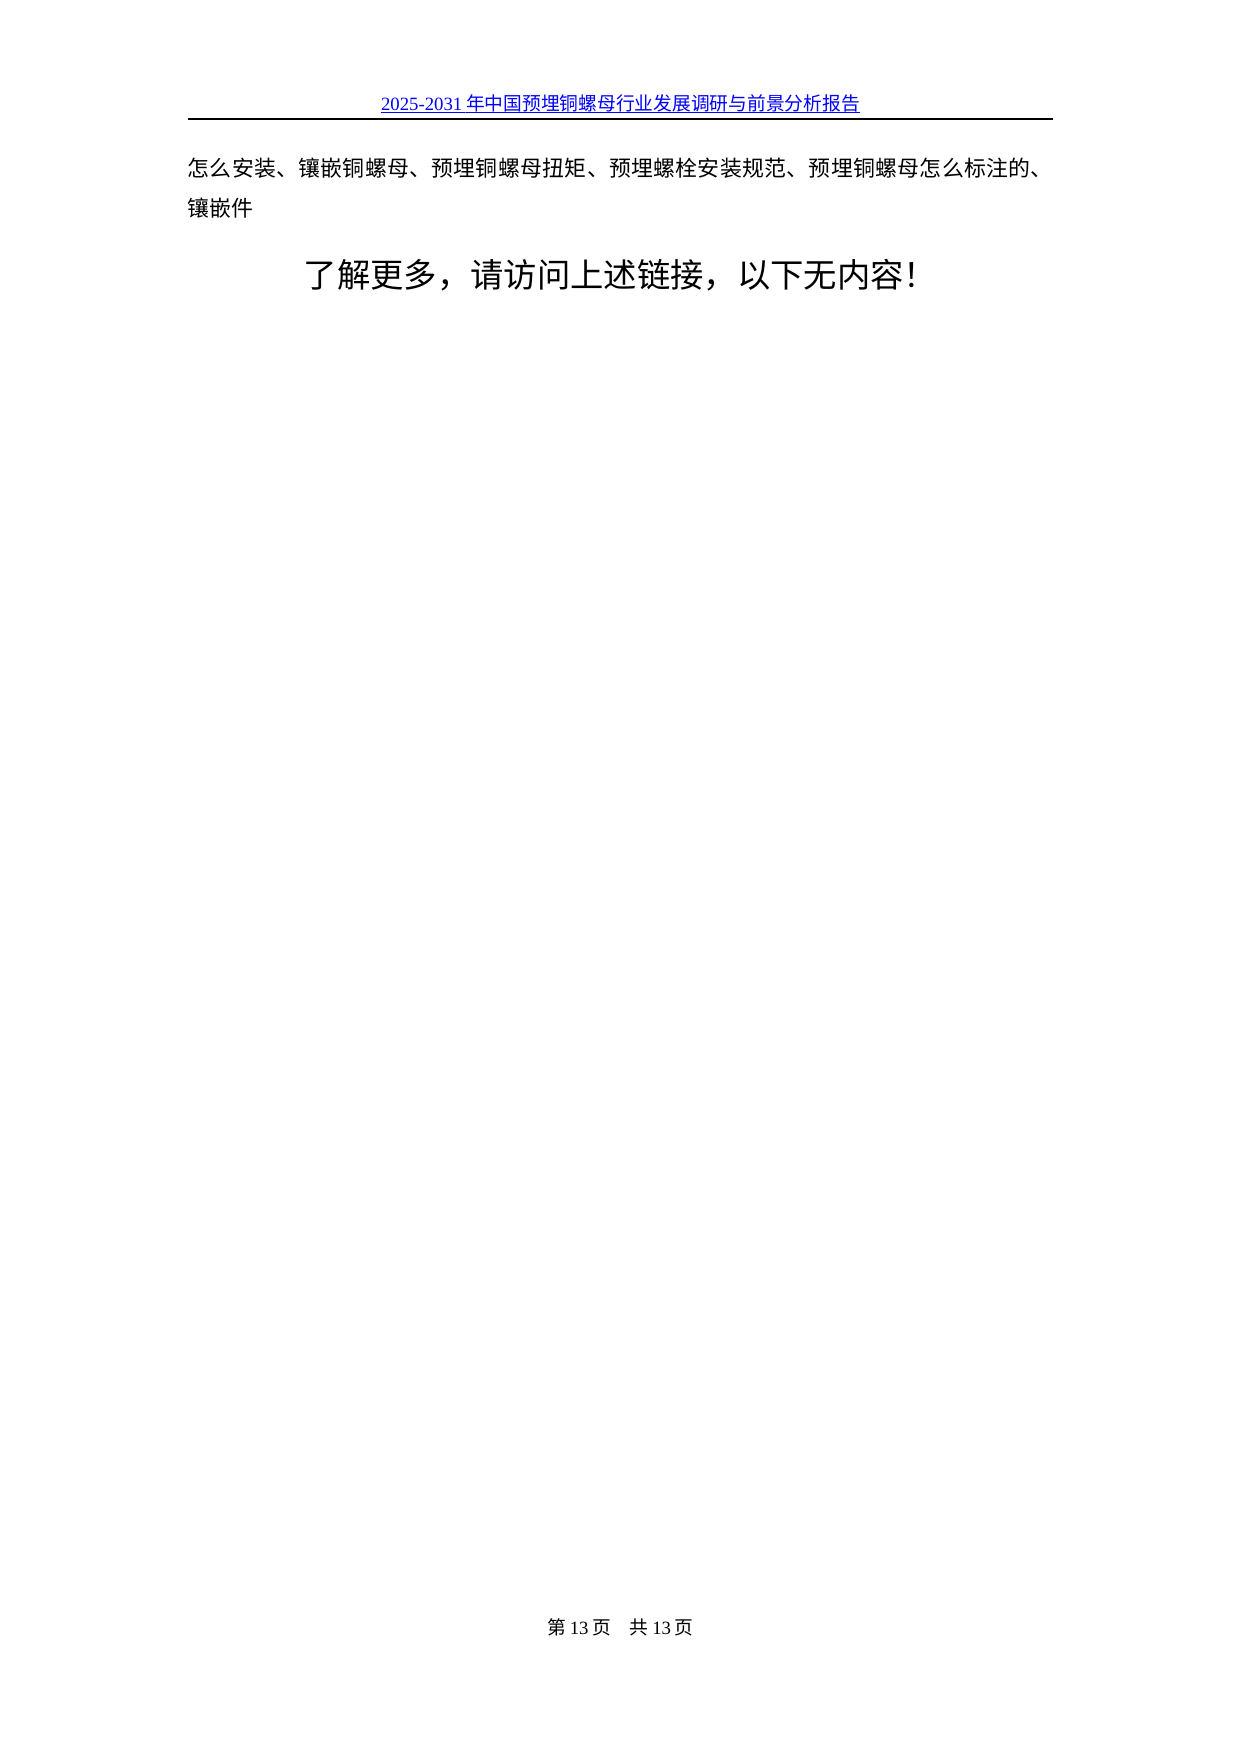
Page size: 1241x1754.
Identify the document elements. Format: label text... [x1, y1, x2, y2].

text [187, 150, 1053, 223]
title 了解更多，请访问上述链接，以下无内容！ [187, 241, 1053, 306]
